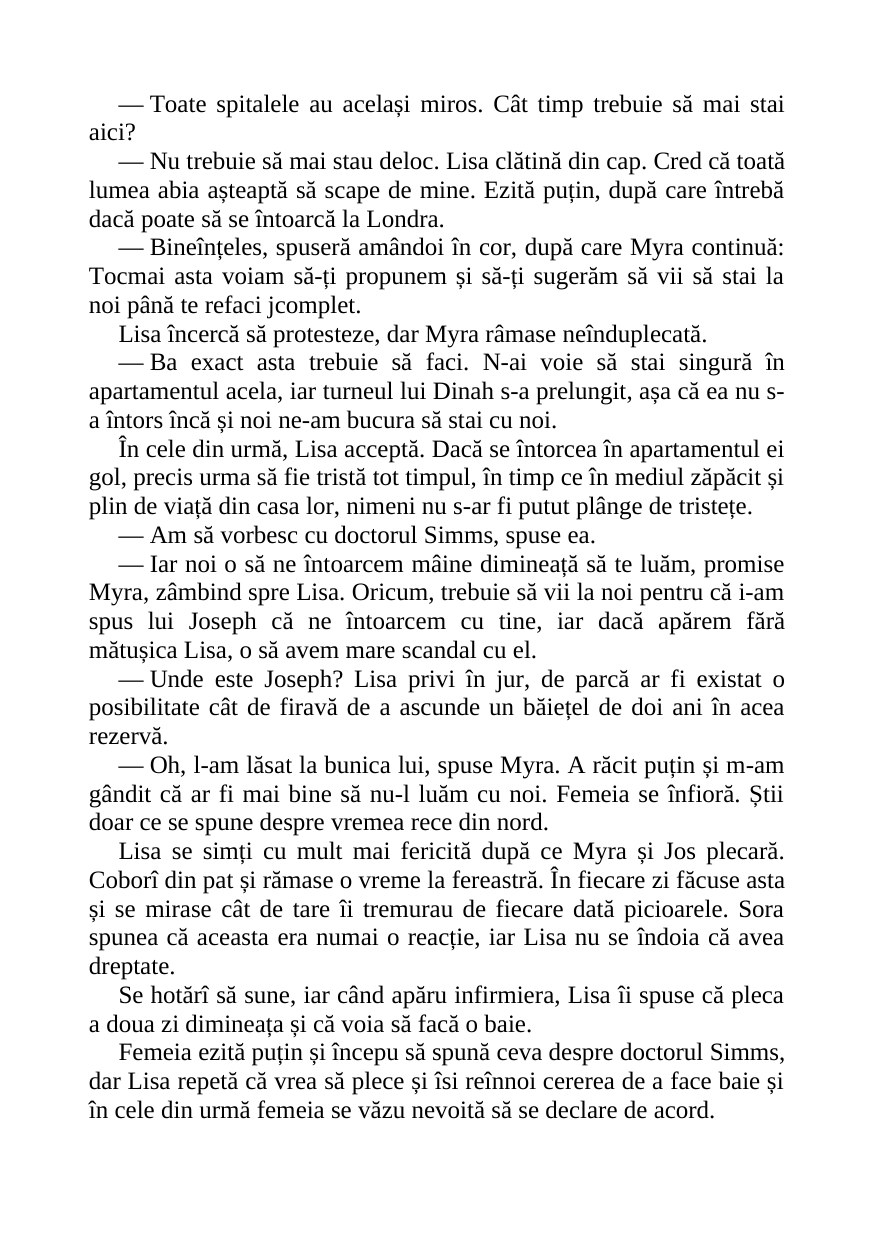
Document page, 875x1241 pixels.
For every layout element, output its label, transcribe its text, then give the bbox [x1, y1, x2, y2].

text — Am să vorbesc cu doctorul Simms, spuse ea. [89, 520, 785, 549]
text — Toate spitalele au același miros. Cât timp trebuie să mai stai aici? [89, 89, 785, 146]
text — Ba exact asta trebuie să faci. N-ai voie să stai singură în apartamentul acela, iar turneul lui Dinah s-a prelungit, așa că ea nu s-a întors încă și noi ne-am bucura să stai cu noi. [89, 347, 785, 434]
text În cele din urmă, Lisa acceptă. Dacă se întorcea în apartamentul ei gol, precis urma să fie tristă tot timpul, în timp ce în mediul zăpăcit și plin de viață din casa lor, nimeni nu s-ar fi putut plânge de tristețe. [89, 434, 785, 520]
text Lisa se simți cu mult mai fericită după ce Myra și Jos plecară. Coborî din pat și rămase o vreme la fereastră. În fiecare zi făcuse asta și se mirase cât de tare îi tremurau de fiecare dată picioarele. Sora spunea că aceasta era numai o reacție, iar Lisa nu se îndoia că avea dreptate. [89, 836, 785, 980]
text — Unde este Joseph? Lisa privi în jur, de parcă ar fi existat o posibilitate cât de firavă de a ascunde un băiețel de doi ani în acea rezervă. [89, 664, 785, 750]
text Se hotărî să sune, iar când apăru infirmiera, Lisa îi spuse că pleca a doua zi dimineața și că voia să facă o baie. [89, 980, 785, 1037]
text Femeia ezită puțin și începu să spună ceva despre doctorul Simms, dar Lisa repetă că vrea să plece și îsi reînnoi cererea de a face baie și în cele din urmă femeia se văzu nevoită să se declare de acord. [89, 1037, 785, 1124]
text — Bineînțeles, spuseră amândoi în cor, după care Myra continuă: Tocmai asta voiam să-ți propunem și să-ți sugerăm să vii să stai la noi până te refaci jcomplet. [89, 232, 785, 319]
text — Iar noi o să ne întoarcem mâine dimineață să te luăm, promise Myra, zâmbind spre Lisa. Oricum, trebuie să vii la noi pentru că i-am spus lui Joseph că ne întoarcem cu tine, iar dacă apărem fără mătușica Lisa, o să avem mare scandal cu el. [89, 549, 785, 664]
text — Nu trebuie să mai stau deloc. Lisa clătină din cap. Cred că toată lumea abia așteaptă să scape de mine. Ezită puțin, după care întrebă dacă poate să se întoarcă la Londra. [89, 146, 785, 232]
text Lisa încercă să protesteze, dar Myra râmase neînduplecată. [89, 319, 785, 347]
text — Oh, l-am lăsat la bunica lui, spuse Myra. A răcit puțin și m-am gândit că ar fi mai bine să nu-l luăm cu noi. Femeia se înfioră. Știi doar ce se spune despre vremea rece din nord. [89, 750, 785, 836]
